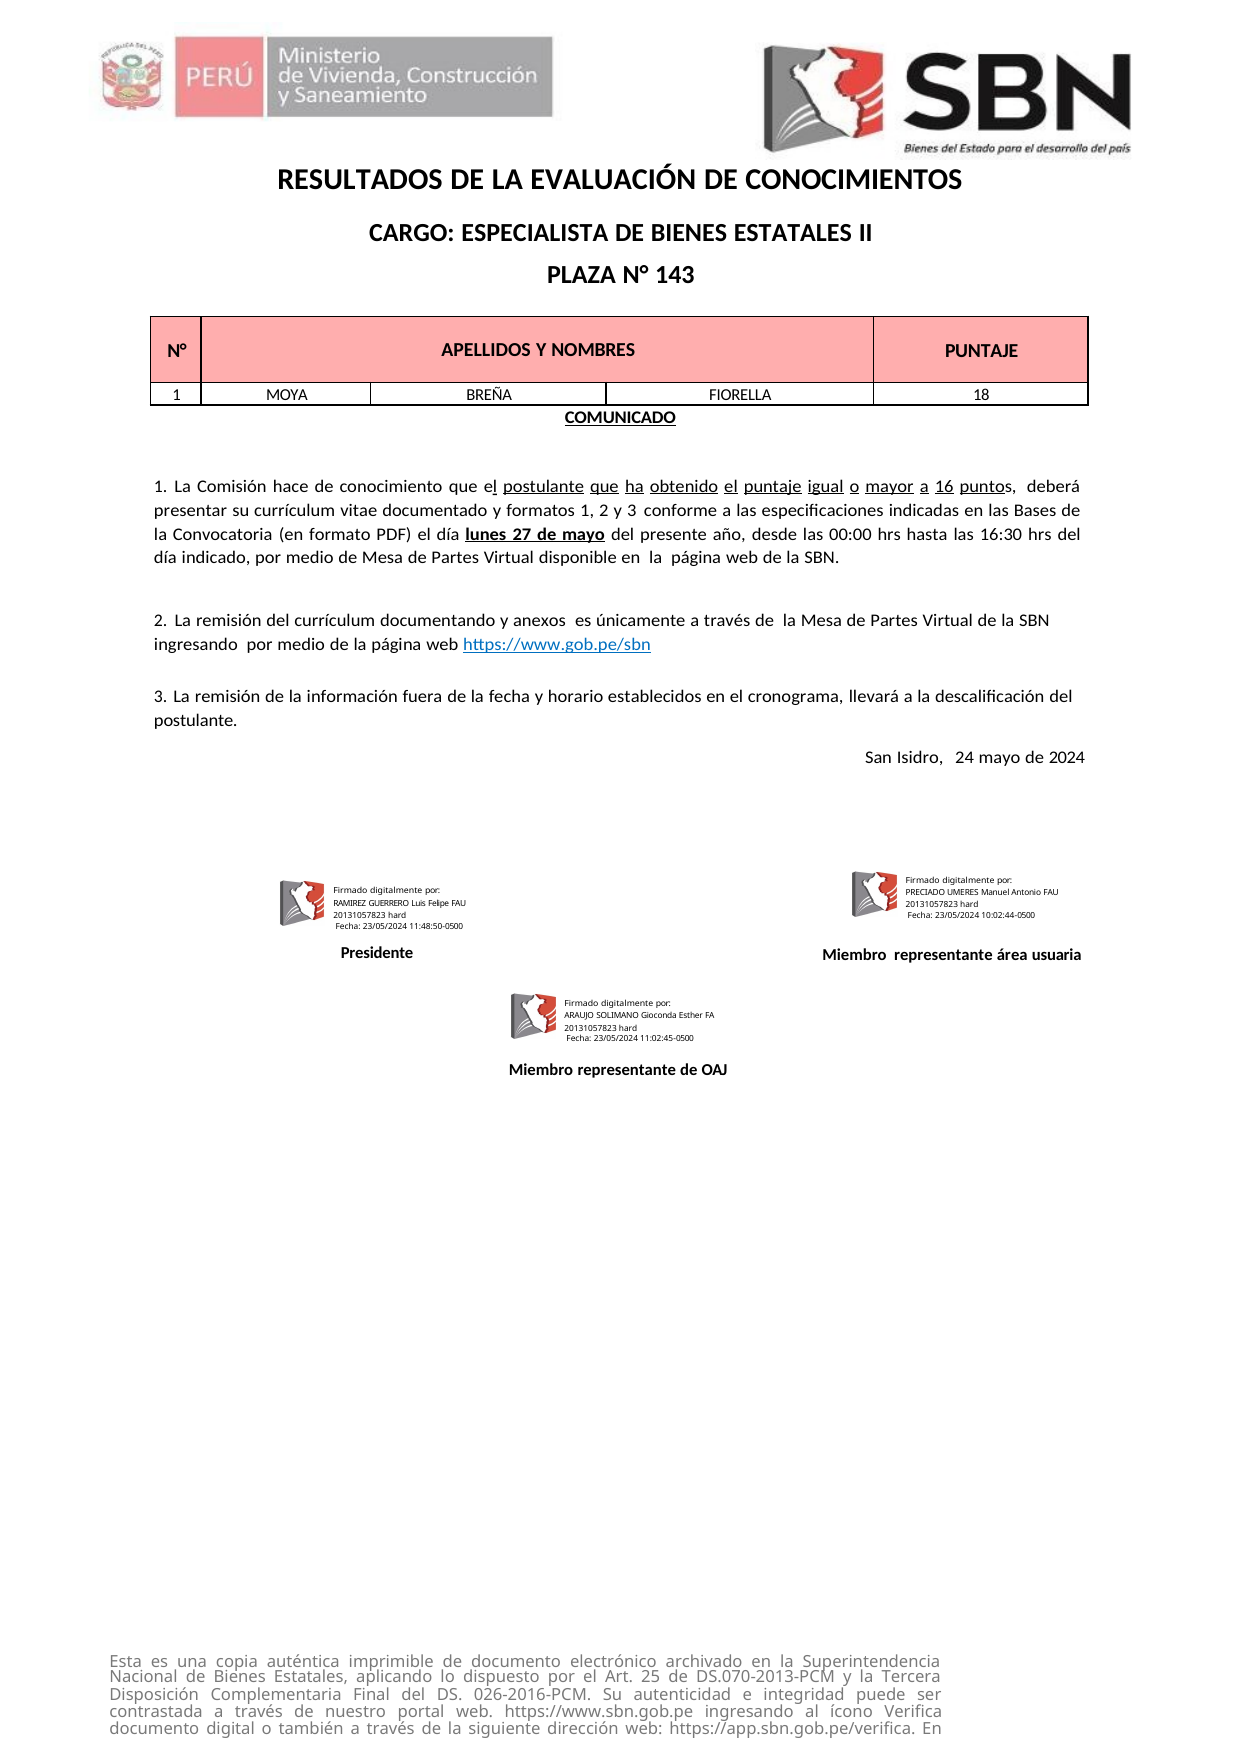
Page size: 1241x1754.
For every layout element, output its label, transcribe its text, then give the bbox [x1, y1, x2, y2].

title RESULTADOS DE LA EVALUACIÓN DE CONOCIMIENTOS [140, 160, 1100, 197]
text ARAUJO SOLIMANO Gioconda Esther FA 20131057823 hard [564, 1010, 729, 1033]
table_header N° [151, 317, 200, 382]
picture [88, 22, 563, 122]
picture [510, 993, 557, 1039]
table_cell BREÑA [371, 383, 605, 404]
picture [851, 871, 898, 917]
text Presidente [341, 943, 474, 963]
text San Isidro, 24 mayo de 2024 [98, 747, 1085, 768]
table_cell FIORELLA [607, 383, 873, 404]
text CARGO: ESPECIALISTA DE BIENES ESTATALES II PLAZA N° 143 [337, 216, 904, 290]
text RAMIREZ GUERRERO Luis Felipe FAU 20131057823 hard [333, 897, 474, 921]
list La remisión del currículum documentando y anexos es únicamente a través de la Mesa de Partes Virtual de la SBN ingresando por medio de la página web https://www.gob.pe/sbn [154, 609, 1078, 655]
list La Comisión hace de conocimiento que el postulante que ha obtenido el puntaje igual o mayor a 16 puntos, deberá presentar su currículum vitae documentado y formatos 1, 2 y 3 conforme a las especificaciones indicadas en las Bases de la Convocatoria (en formato PDF) el día lunes 27 de mayo del presente año, desde las 00:00 hrs hasta las 16:30 hrs del día indicado, por medio de Mesa de Partes Virtual disponible en la página web de la SBN. [154, 475, 1081, 568]
table_header APELLIDOS Y NOMBRES [202, 317, 873, 382]
text PRECIADO UMERES Manuel Antonio FAU 20131057823 hard [905, 887, 1101, 910]
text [109, 1653, 942, 1740]
table_cell 18 [874, 383, 1087, 404]
text Miembro representante de OAJ [508, 1059, 729, 1079]
list La remisión de la información fuera de la fecha y horario establecidos en el cronograma, llevará a la descalificación del postulante. [154, 685, 1080, 731]
text COMUNICADO [140, 407, 1101, 428]
table_cell 1 [151, 383, 200, 404]
table_header PUNTAJE [874, 317, 1087, 382]
picture [279, 880, 325, 926]
table_cell MOYA [202, 383, 370, 404]
picture [755, 42, 1132, 160]
text Miembro representante área usuaria [822, 944, 1101, 965]
